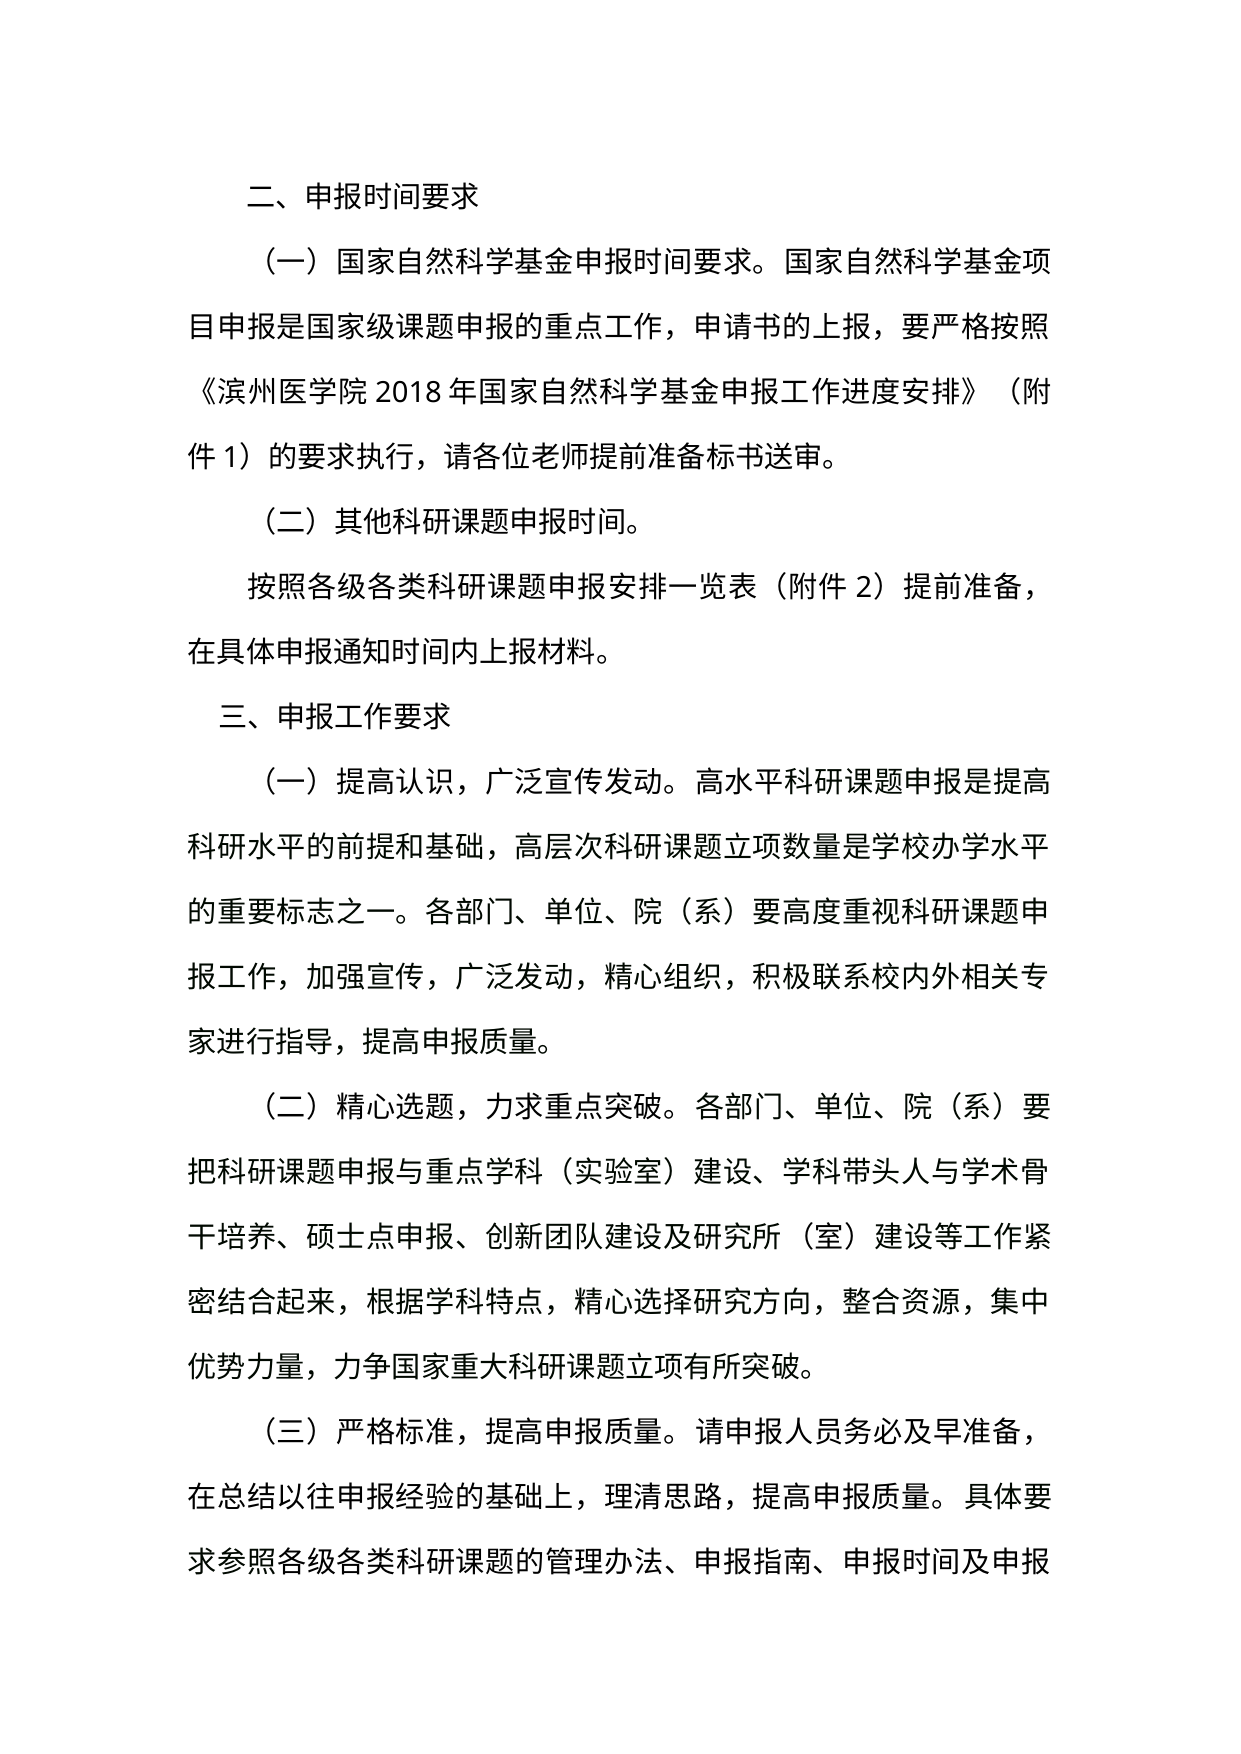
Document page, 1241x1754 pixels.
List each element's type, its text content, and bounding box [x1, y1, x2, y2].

text 二、申报时间要求 [187, 162, 1053, 227]
text 三、申报工作要求 [187, 682, 1053, 747]
text （一）国家自然科学基金申报时间要求。国家自然科学基金项目申报是国家级课题申报的重点工作，申请书的上报，要严格按照《滨州医学院2018年国家自然科学基金申报工作进度安排》（附件1）的要求执行，请各位老师提前准备标书送审。 [187, 227, 1053, 487]
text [187, 1397, 1053, 1592]
text （一）提高认识，广泛宣传发动。高水平科研课题申报是提高科研水平的前提和基础，高层次科研课题立项数量是学校办学水平的重要标志之一。各部门、单位、院（系）要高度重视科研课题申报工作，加强宣传，广泛发动，精心组织，积极联系校内外相关专家进行指导，提高申报质量。 [187, 747, 1053, 1072]
text （二）其他科研课题申报时间。 [187, 487, 1053, 552]
text 按照各级各类科研课题申报安排一览表（附件2）提前准备，在具体申报通知时间内上报材料。 [187, 552, 1053, 682]
text （二）精心选题，力求重点突破。各部门、单位、院（系）要把科研课题申报与重点学科（实验室）建设、学科带头人与学术骨干培养、硕士点申报、创新团队建设及研究所（室）建设等工作紧密结合起来，根据学科特点，精心选择研究方向，整合资源，集中优势力量，力争国家重大科研课题立项有所突破。 [187, 1072, 1053, 1397]
